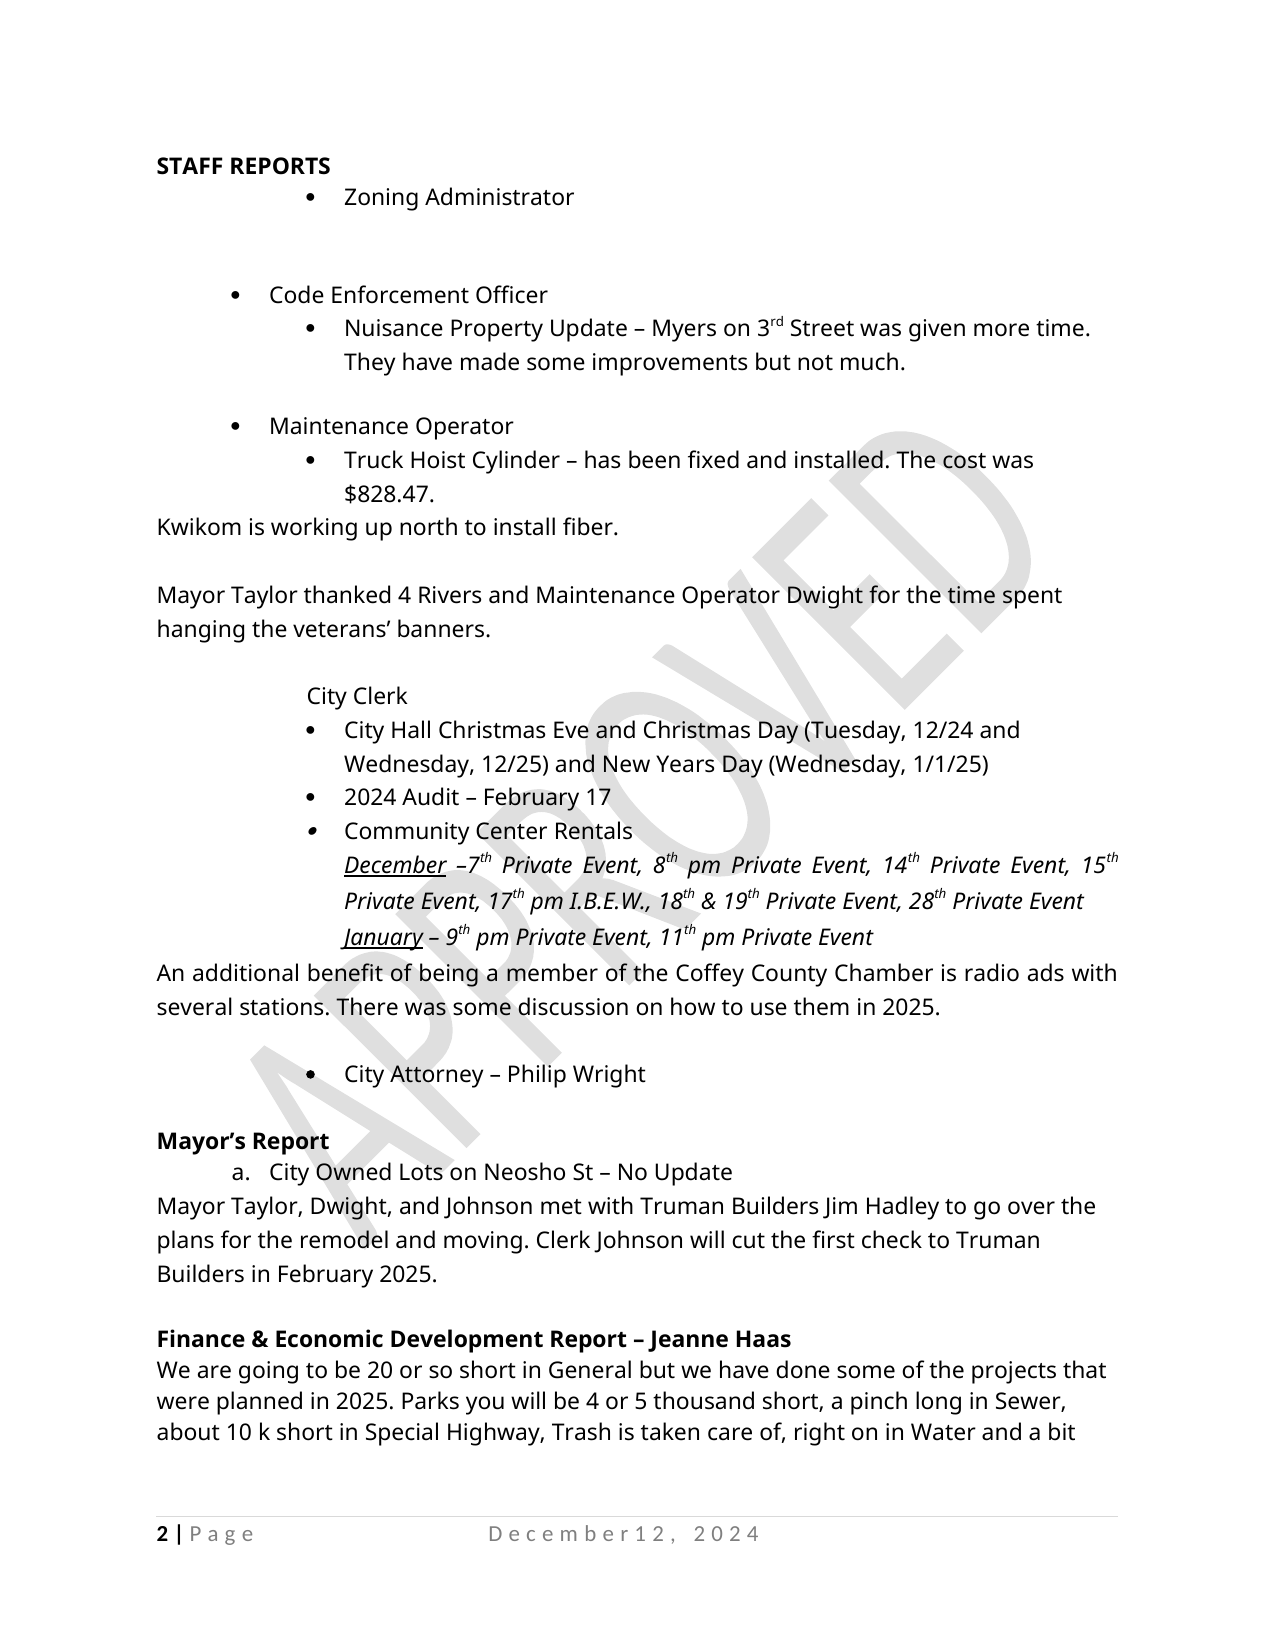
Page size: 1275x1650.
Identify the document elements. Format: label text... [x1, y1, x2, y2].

list Zoning Administrator [306, 181, 1118, 212]
text An additional benefit of being a member of the Coffey County Chamber is radio ads with several stations. There was some discussion on how to use them in 2025. [156, 957, 1118, 1022]
text Mayor Taylor thanked 4 Rivers and Maintenance Operator Dwight for the time spent hanging the veterans’ banners. [156, 579, 1118, 644]
text STAFF REPORTS [156, 150, 1118, 181]
list Code Enforcement Officer [231, 279, 1118, 310]
list Nuisance Property Update – Myers on 3rd Street was given more time. They have made some improvements but not much. [306, 312, 1118, 377]
list City Hall Christmas Eve and Christmas Day (Tuesday, 12/24 and Wednesday, 12/25) and New Years Day (Wednesday, 1/1/25) [306, 714, 1118, 779]
list Maintenance Operator [231, 410, 1118, 441]
text Kwikom is working up north to install fiber. [156, 511, 1118, 543]
text Finance & Economic Development Report – Jeanne Haas [156, 1323, 1118, 1354]
list Community Center Rentals [306, 815, 1118, 846]
list City Owned Lots on Neosho St – No Update [231, 1156, 1118, 1188]
list City Attorney – Philip Wright [306, 1058, 1118, 1089]
text Mayor Taylor, Dwight, and Johnson met with Truman Builders Jim Hadley to go over the plans for the remodel and moving. Clerk Johnson will cut the first check to Truman Builders in February 2025. [156, 1190, 1118, 1289]
list 2024 Audit – February 17 [306, 781, 1118, 813]
text City Clerk [156, 680, 1118, 711]
list Truck Hoist Cylinder – has been fixed and installed. The cost was $828.47. [306, 444, 1118, 509]
text Mayor’s Report [156, 1125, 1118, 1156]
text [156, 1354, 1118, 1448]
list January – 9th pm Private Event, 11th pm Private Event [306, 921, 1118, 952]
list December –7th Private Event, 8th pm Private Event, 14th Private Event, 15th Private Event, 17th pm I.B.E.W., 18th & 19th Private Event, 28th Private Event [344, 849, 1118, 916]
